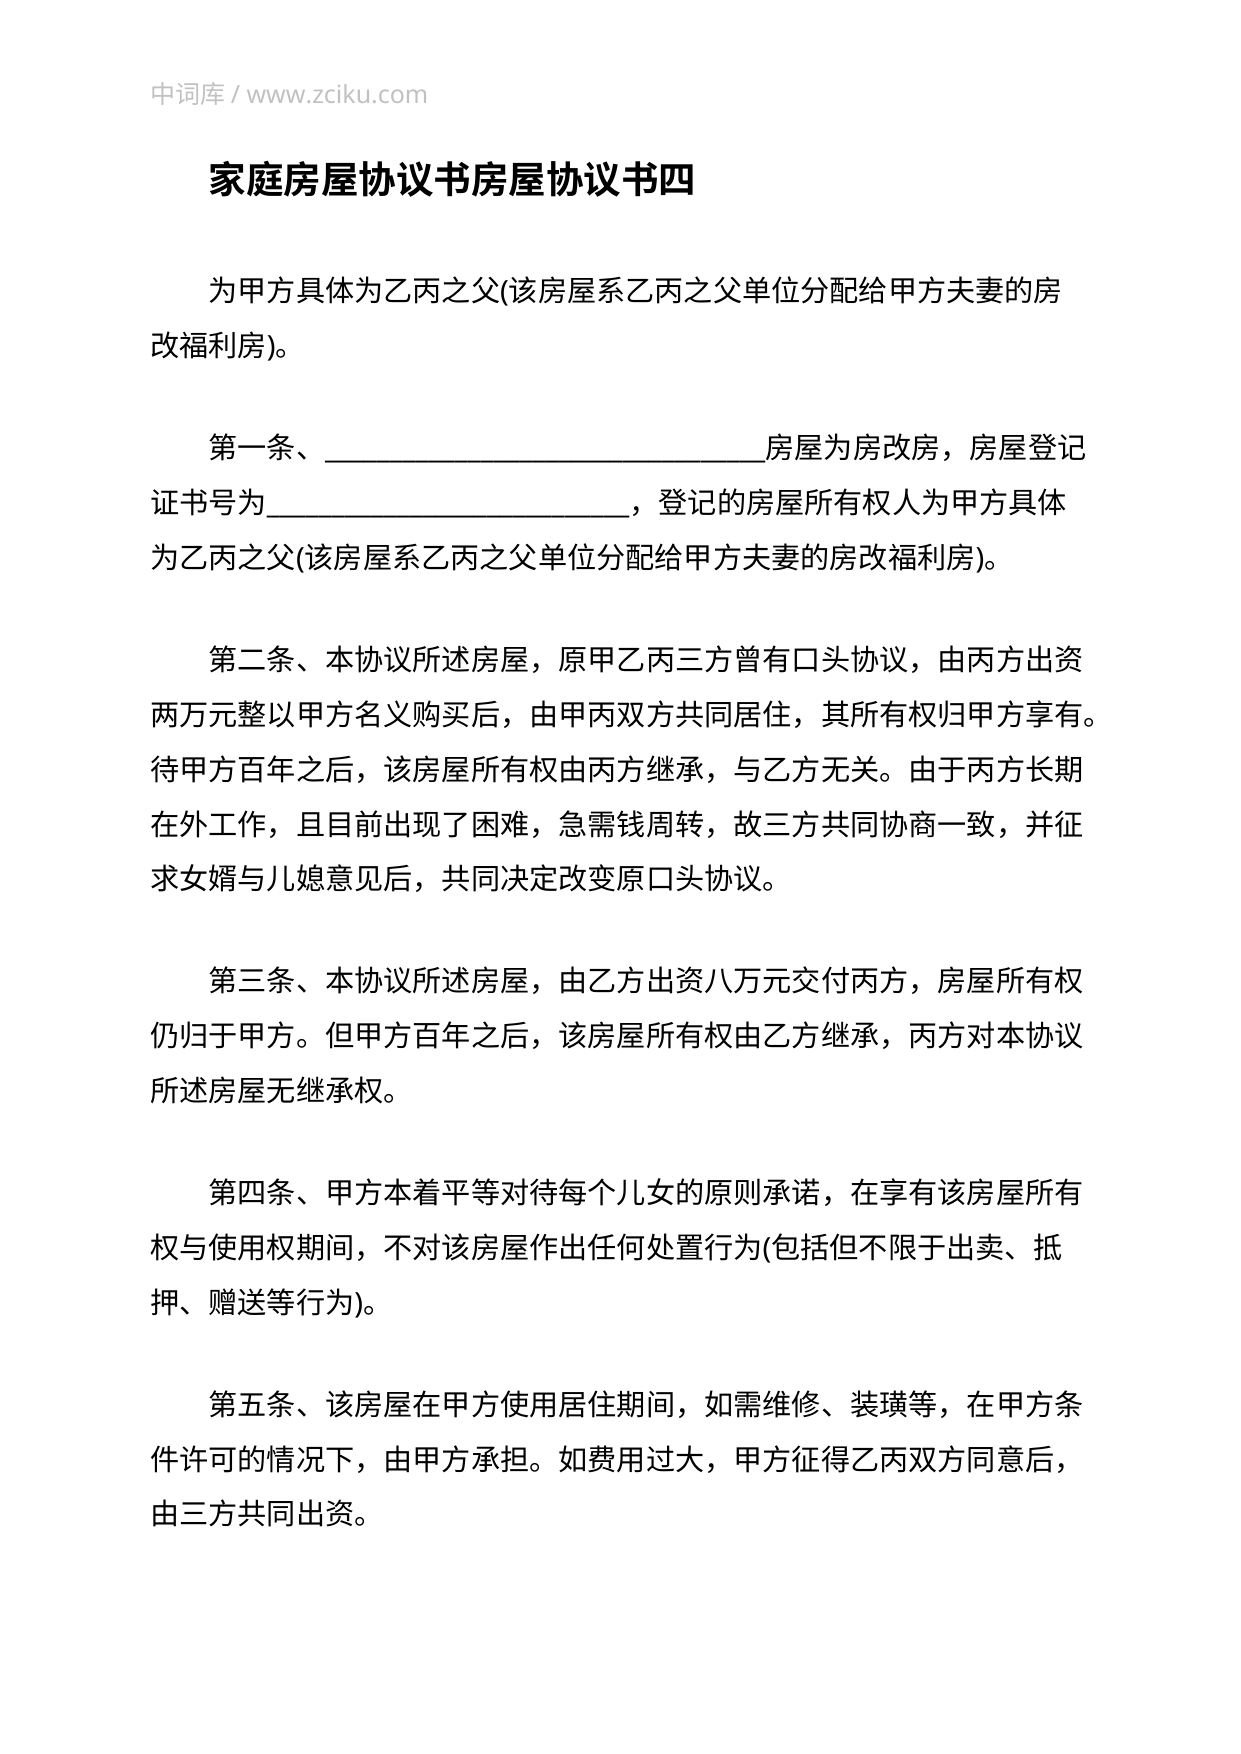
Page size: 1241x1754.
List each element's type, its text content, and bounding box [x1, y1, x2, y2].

text 第三条、本协议所述房屋，由乙方出资八万元交付丙方，房屋所有权仍归于甲方。但甲方百年之后，该房屋所有权由乙方继承，丙方对本协议所述房屋无继承权。 [150, 958, 1090, 1110]
text 第一条、__________________________________房屋为房改房，房屋登记证书号为____________________________，登记的房屋所有权人为甲方具体为乙丙之父(该房屋系乙丙之父单位分配给甲方夫妻的房改福利房)。 [150, 424, 1090, 577]
text 第五条、该房屋在甲方使用居住期间，如需维修、装璜等，在甲方条件许可的情况下，由甲方承担。如费用过大，甲方征得乙丙双方同意后，由三方共同出资。 [150, 1381, 1090, 1533]
text 为甲方具体为乙丙之父(该房屋系乙丙之父单位分配给甲方夫妻的房改福利房)。 [150, 267, 1090, 365]
text 第四条、甲方本着平等对待每个儿女的原则承诺，在享有该房屋所有权与使用权期间，不对该房屋作出任何处置行为(包括但不限于出卖、抵押、赠送等行为)。 [150, 1169, 1090, 1322]
text 家庭房屋协议书房屋协议书四 [150, 150, 1090, 204]
text 第二条、本协议所述房屋，原甲乙丙三方曾有口头协议，由丙方出资两万元整以甲方名义购买后，由甲丙双方共同居住，其所有权归甲方享有。待甲方百年之后，该房屋所有权由丙方继承，与乙方无关。由于丙方长期在外工作，且目前出现了困难，急需钱周转，故三方共同协商一致，并征求女婿与儿媳意见后，共同决定改变原口头协议。 [150, 636, 1090, 898]
